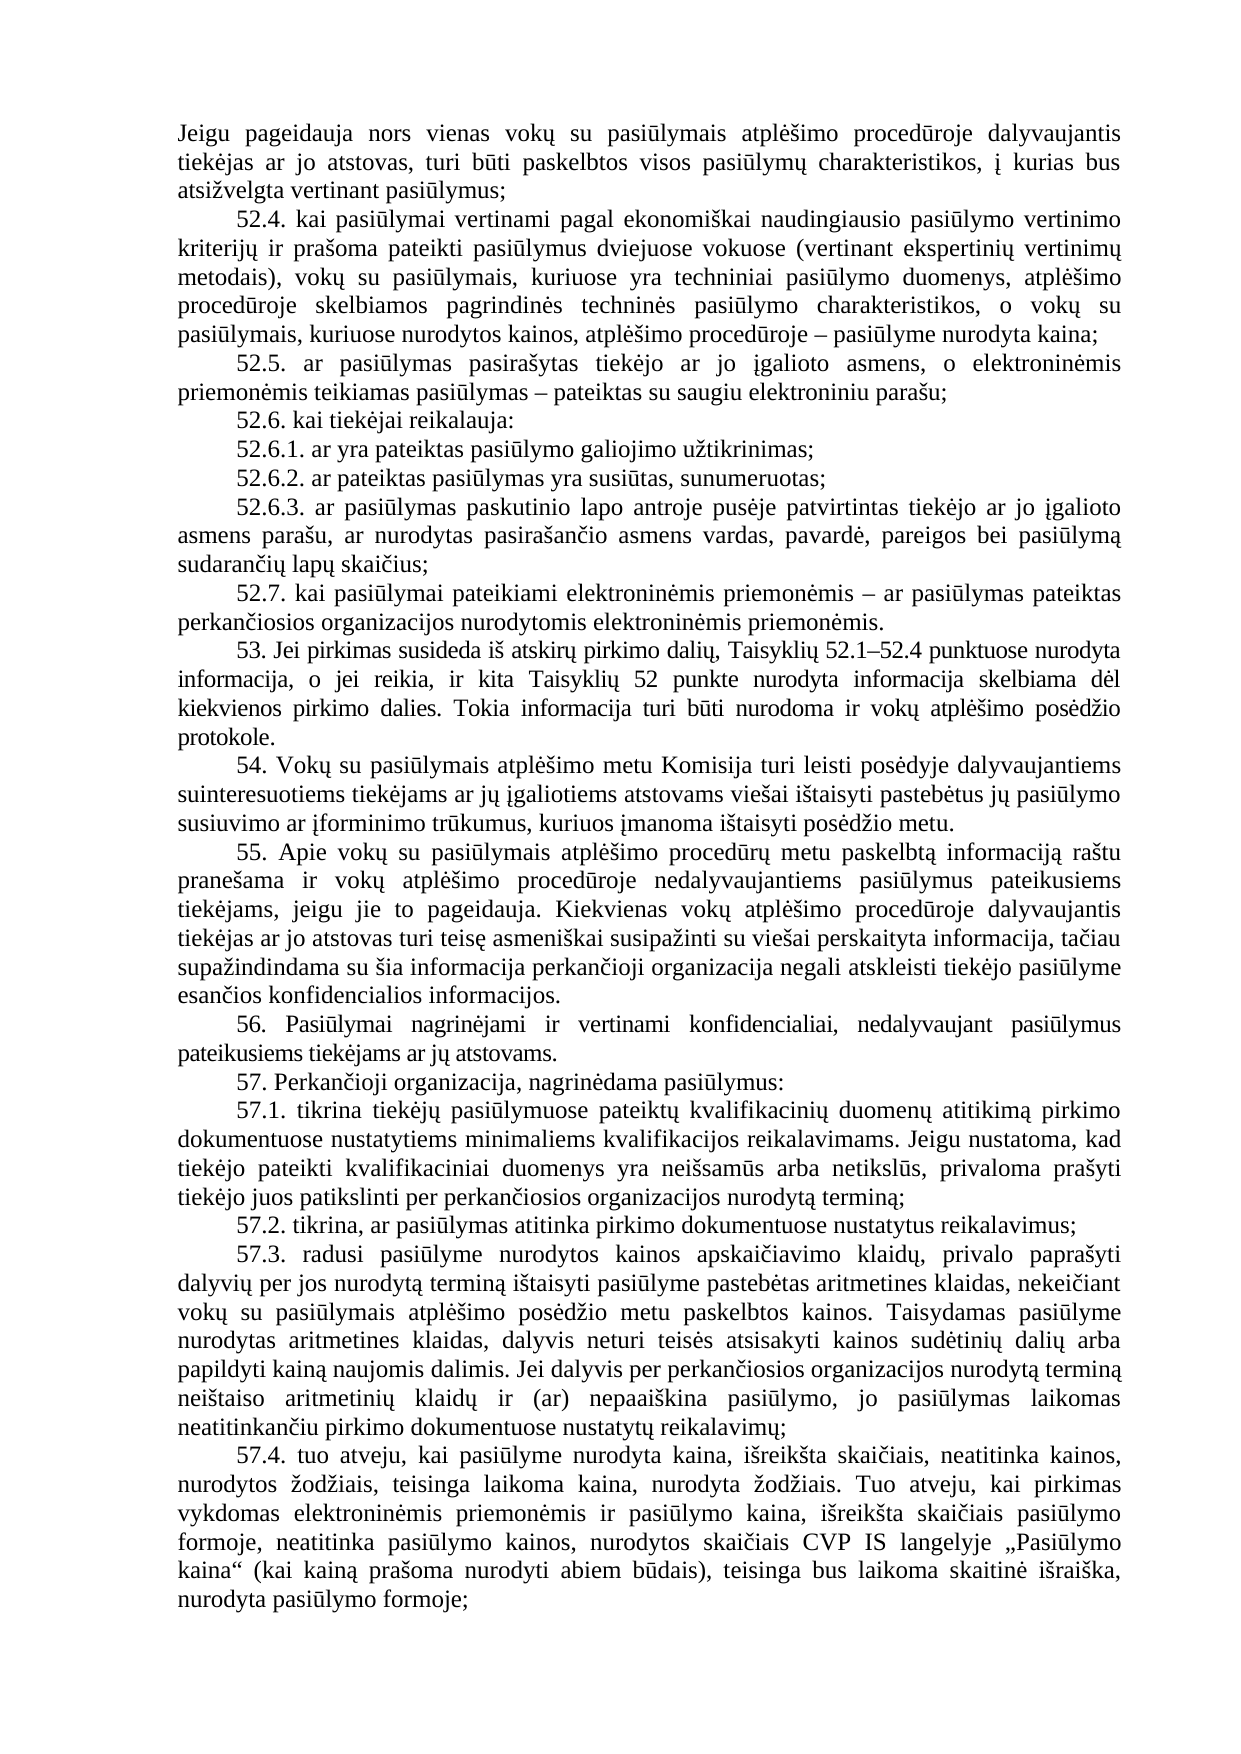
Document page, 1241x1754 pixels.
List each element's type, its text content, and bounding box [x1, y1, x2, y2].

text 52.6. kai tiekėjai reikalauja: [177, 406, 1122, 434]
text 57.4. tuo atveju, kai pasiūlyme nurodyta kaina, išreikšta skaičiais, neatitinka kainos, nurodytos žodžiais, teisinga laikoma kaina, nurodyta žodžiais. Tuo atveju, kai pirkimas vykdomas elektroninėmis priemonėmis ir pasiūlymo kaina, išreikšta skaičiais pasiūlymo formoje, neatitinka pasiūlymo kainos, nurodytos skaičiais CVP IS langelyje „Pasiūlymo kaina“ (kai kainą prašoma nurodyti abiem būdais), teisinga bus laikoma skaitinė išraiška, nurodyta pasiūlymo formoje; [177, 1441, 1122, 1613]
text 52.4. kai pasiūlymai vertinami pagal ekonomiškai naudingiausio pasiūlymo vertinimo kriterijų ir prašoma pateikti pasiūlymus dviejuose vokuose (vertinant ekspertinių vertinimų metodais), vokų su pasiūlymais, kuriuose yra techniniai pasiūlymo duomenys, atplėšimo procedūroje skelbiamos pagrindinės techninės pasiūlymo charakteristikos, o vokų su pasiūlymais, kuriuose nurodytos kainos, atplėšimo procedūroje – pasiūlyme nurodyta kaina; [177, 204, 1122, 348]
text 54. Vokų su pasiūlymais atplėšimo metu Komisija turi leisti posėdyje dalyvaujantiems suinteresuotiems tiekėjams ar jų įgaliotiems atstovams viešai ištaisyti pastebėtus jų pasiūlymo susiuvimo ar įforminimo trūkumus, kuriuos įmanoma ištaisyti posėdžio metu. [177, 751, 1122, 837]
text 57.1. tikrina tiekėjų pasiūlymuose pateiktų kvalifikacinių duomenų atitikimą pirkimo dokumentuose nustatytiems minimaliems kvalifikacijos reikalavimams. Jeigu nustatoma, kad tiekėjo pateikti kvalifikaciniai duomenys yra neišsamūs arba netikslūs, privaloma prašyti tiekėjo juos patikslinti per perkančiosios organizacijos nurodytą terminą; [177, 1096, 1122, 1211]
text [177, 118, 1122, 204]
text 55. Apie vokų su pasiūlymais atplėšimo procedūrų metu paskelbtą informaciją raštu pranešama ir vokų atplėšimo procedūroje nedalyvaujantiems pasiūlymus pateikusiems tiekėjams, jeigu jie to pageidauja. Kiekvienas vokų atplėšimo procedūroje dalyvaujantis tiekėjas ar jo atstovas turi teisę asmeniškai susipažinti su viešai perskaityta informacija, tačiau supažindindama su šia informacija perkančioji organizacija negali atskleisti tiekėjo pasiūlyme esančios konfidencialios informacijos. [177, 837, 1122, 1009]
text 56. Pasiūlymai nagrinėjami ir vertinami konfidencialiai, nedalyvaujant pasiūlymus pateikusiems tiekėjams ar jų atstovams. [177, 1009, 1122, 1067]
text 53. Jei pirkimas susideda iš atskirų pirkimo dalių, Taisyklių 52.1–52.4 punktuose nurodyta informacija, o jei reikia, ir kita Taisyklių 52 punkte nurodyta informacija skelbiama dėl kiekvienos pirkimo dalies. Tokia informacija turi būti nurodoma ir vokų atplėšimo posėdžio protokole. [177, 636, 1122, 751]
text 57.3. radusi pasiūlyme nurodytos kainos apskaičiavimo klaidų, privalo paprašyti dalyvių per jos nurodytą terminą ištaisyti pasiūlyme pastebėtas aritmetines klaidas, nekeičiant vokų su pasiūlymais atplėšimo posėdžio metu paskelbtos kainos. Taisydamas pasiūlyme nurodytas aritmetines klaidas, dalyvis neturi teisės atsisakyti kainos sudėtinių dalių arba papildyti kainą naujomis dalimis. Jei dalyvis per perkančiosios organizacijos nurodytą terminą neištaiso aritmetinių klaidų ir (ar) nepaaiškina pasiūlymo, jo pasiūlymas laikomas neatitinkančiu pirkimo dokumentuose nustatytų reikalavimų; [177, 1239, 1122, 1441]
text 57. Perkančioji organizacija, nagrinėdama pasiūlymus: [177, 1067, 1122, 1096]
text 52.6.3. ar pasiūlymas paskutinio lapo antroje pusėje patvirtintas tiekėjo ar jo įgalioto asmens parašu, ar nurodytas pasirašančio asmens vardas, pavardė, pareigos bei pasiūlymą sudarančių lapų skaičius; [177, 492, 1122, 578]
text 52.5. ar pasiūlymas pasirašytas tiekėjo ar jo įgalioto asmens, o elektroninėmis priemonėmis teikiamas pasiūlymas – pateiktas su saugiu elektroniniu parašu; [177, 348, 1122, 406]
text 57.2. tikrina, ar pasiūlymas atitinka pirkimo dokumentuose nustatytus reikalavimus; [177, 1211, 1122, 1239]
text 52.6.1. ar yra pateiktas pasiūlymo galiojimo užtikrinimas; [177, 434, 1122, 463]
text 52.6.2. ar pateiktas pasiūlymas yra susiūtas, sunumeruotas; [177, 463, 1122, 492]
text 52.7. kai pasiūlymai pateikiami elektroninėmis priemonėmis – ar pasiūlymas pateiktas perkančiosios organizacijos nurodytomis elektroninėmis priemonėmis. [177, 578, 1122, 636]
